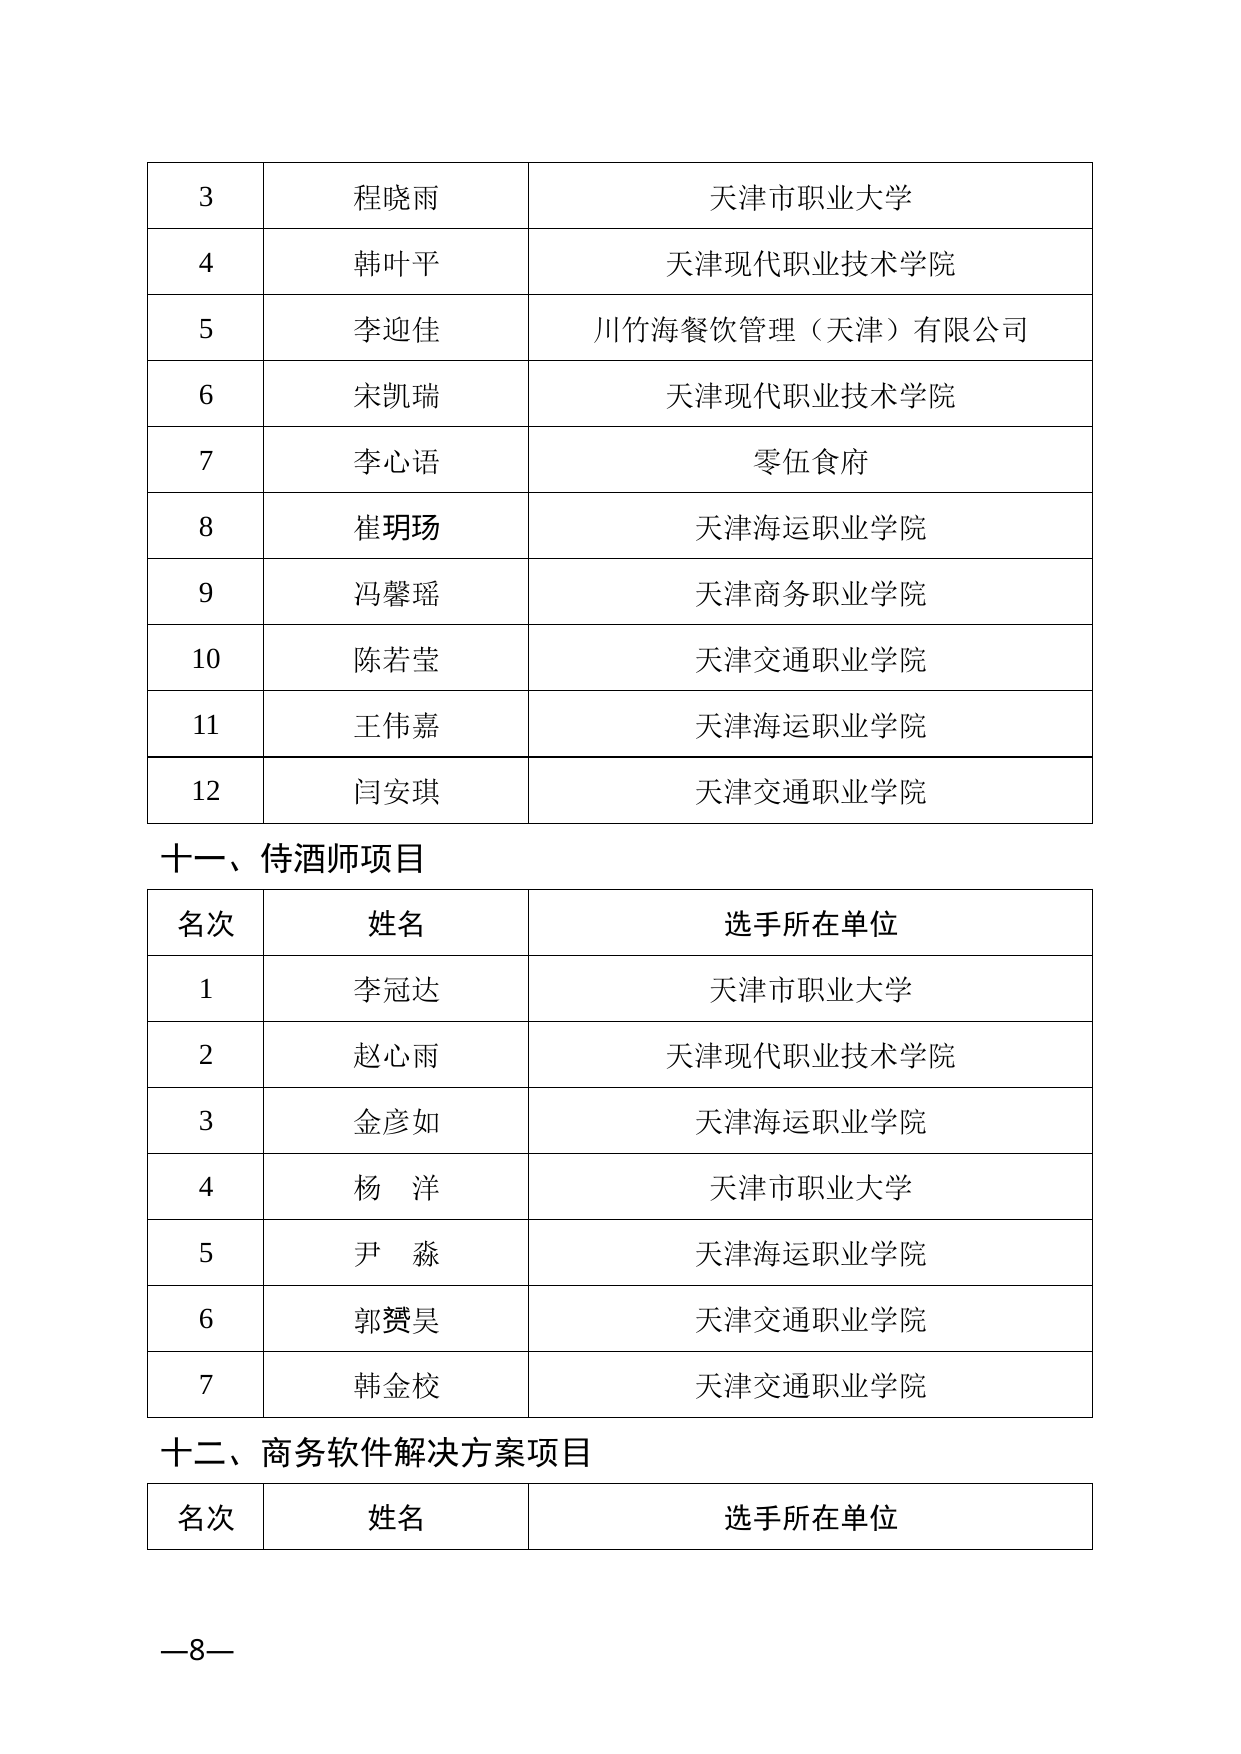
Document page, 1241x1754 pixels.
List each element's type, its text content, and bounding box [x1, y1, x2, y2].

table_cell 赵心雨 [264, 1022, 528, 1087]
table_cell 天津交通职业学院 [529, 1286, 1092, 1351]
table_cell 7 [148, 1352, 263, 1417]
table_cell 天津海运职业学院 [529, 691, 1092, 756]
table_cell 天津交通职业学院 [529, 625, 1092, 690]
table_cell 天津海运职业学院 [529, 1088, 1092, 1153]
table_cell 5 [148, 295, 263, 360]
table_cell 天津商务职业学院 [529, 559, 1092, 624]
table_cell 韩叶平 [264, 229, 528, 294]
table_cell 4 [148, 229, 263, 294]
table_cell 3 [148, 1088, 263, 1153]
table_cell 宋凯瑞 [264, 361, 528, 426]
table_cell 杨 洋 [264, 1154, 528, 1219]
table_cell 8 [148, 493, 263, 558]
table_cell 天津交通职业学院 [529, 1352, 1092, 1417]
table_cell 10 [148, 625, 263, 690]
table_cell 零伍食府 [529, 427, 1092, 492]
table_cell 7 [148, 427, 263, 492]
table_cell 11 [148, 691, 263, 756]
table_cell 川竹海餐饮管理（天津）有限公司 [529, 295, 1092, 360]
table_cell 李迎佳 [264, 295, 528, 360]
table_cell 天津交通职业学院 [529, 758, 1092, 822]
table_cell 天津市职业大学 [529, 1154, 1092, 1219]
table_cell 12 [148, 758, 263, 822]
table_cell 王伟嘉 [264, 691, 528, 756]
table_cell 崔玥玚 [264, 493, 528, 558]
table_header 名次 [148, 890, 263, 954]
table_cell 6 [148, 1286, 263, 1351]
table_header 姓名 [264, 1484, 528, 1549]
table_cell 天津海运职业学院 [529, 1220, 1092, 1285]
table_header 选手所在单位 [529, 890, 1092, 954]
table_cell 天津现代职业技术学院 [529, 229, 1092, 294]
table_cell 韩金校 [264, 1352, 528, 1417]
table_header 名次 [148, 1484, 263, 1549]
table_cell 6 [148, 361, 263, 426]
table_cell 程晓雨 [264, 163, 528, 228]
text 十一、侍酒师项目 [159, 824, 1081, 888]
table_cell 天津市职业大学 [529, 956, 1092, 1021]
table_cell 天津市职业大学 [529, 163, 1092, 228]
table_cell 天津海运职业学院 [529, 493, 1092, 558]
text 十二、商务软件解决方案项目 [159, 1418, 1081, 1483]
table_cell 天津现代职业技术学院 [529, 361, 1092, 426]
table_cell 李心语 [264, 427, 528, 492]
table_header 姓名 [264, 890, 528, 954]
table_cell 陈若莹 [264, 625, 528, 690]
table_cell 李冠达 [264, 956, 528, 1021]
table_cell 郭赟昊 [264, 1286, 528, 1351]
table_cell 金彦如 [264, 1088, 528, 1153]
table_cell 4 [148, 1154, 263, 1219]
table_cell 1 [148, 956, 263, 1021]
table_cell 天津现代职业技术学院 [529, 1022, 1092, 1087]
table_cell 冯馨瑶 [264, 559, 528, 624]
table_cell 9 [148, 559, 263, 624]
table_cell 闫安琪 [264, 758, 528, 822]
table_header 选手所在单位 [529, 1484, 1092, 1549]
table_cell 尹 淼 [264, 1220, 528, 1285]
table_cell 2 [148, 1022, 263, 1087]
table_cell 3 [148, 163, 263, 228]
table_cell 5 [148, 1220, 263, 1285]
